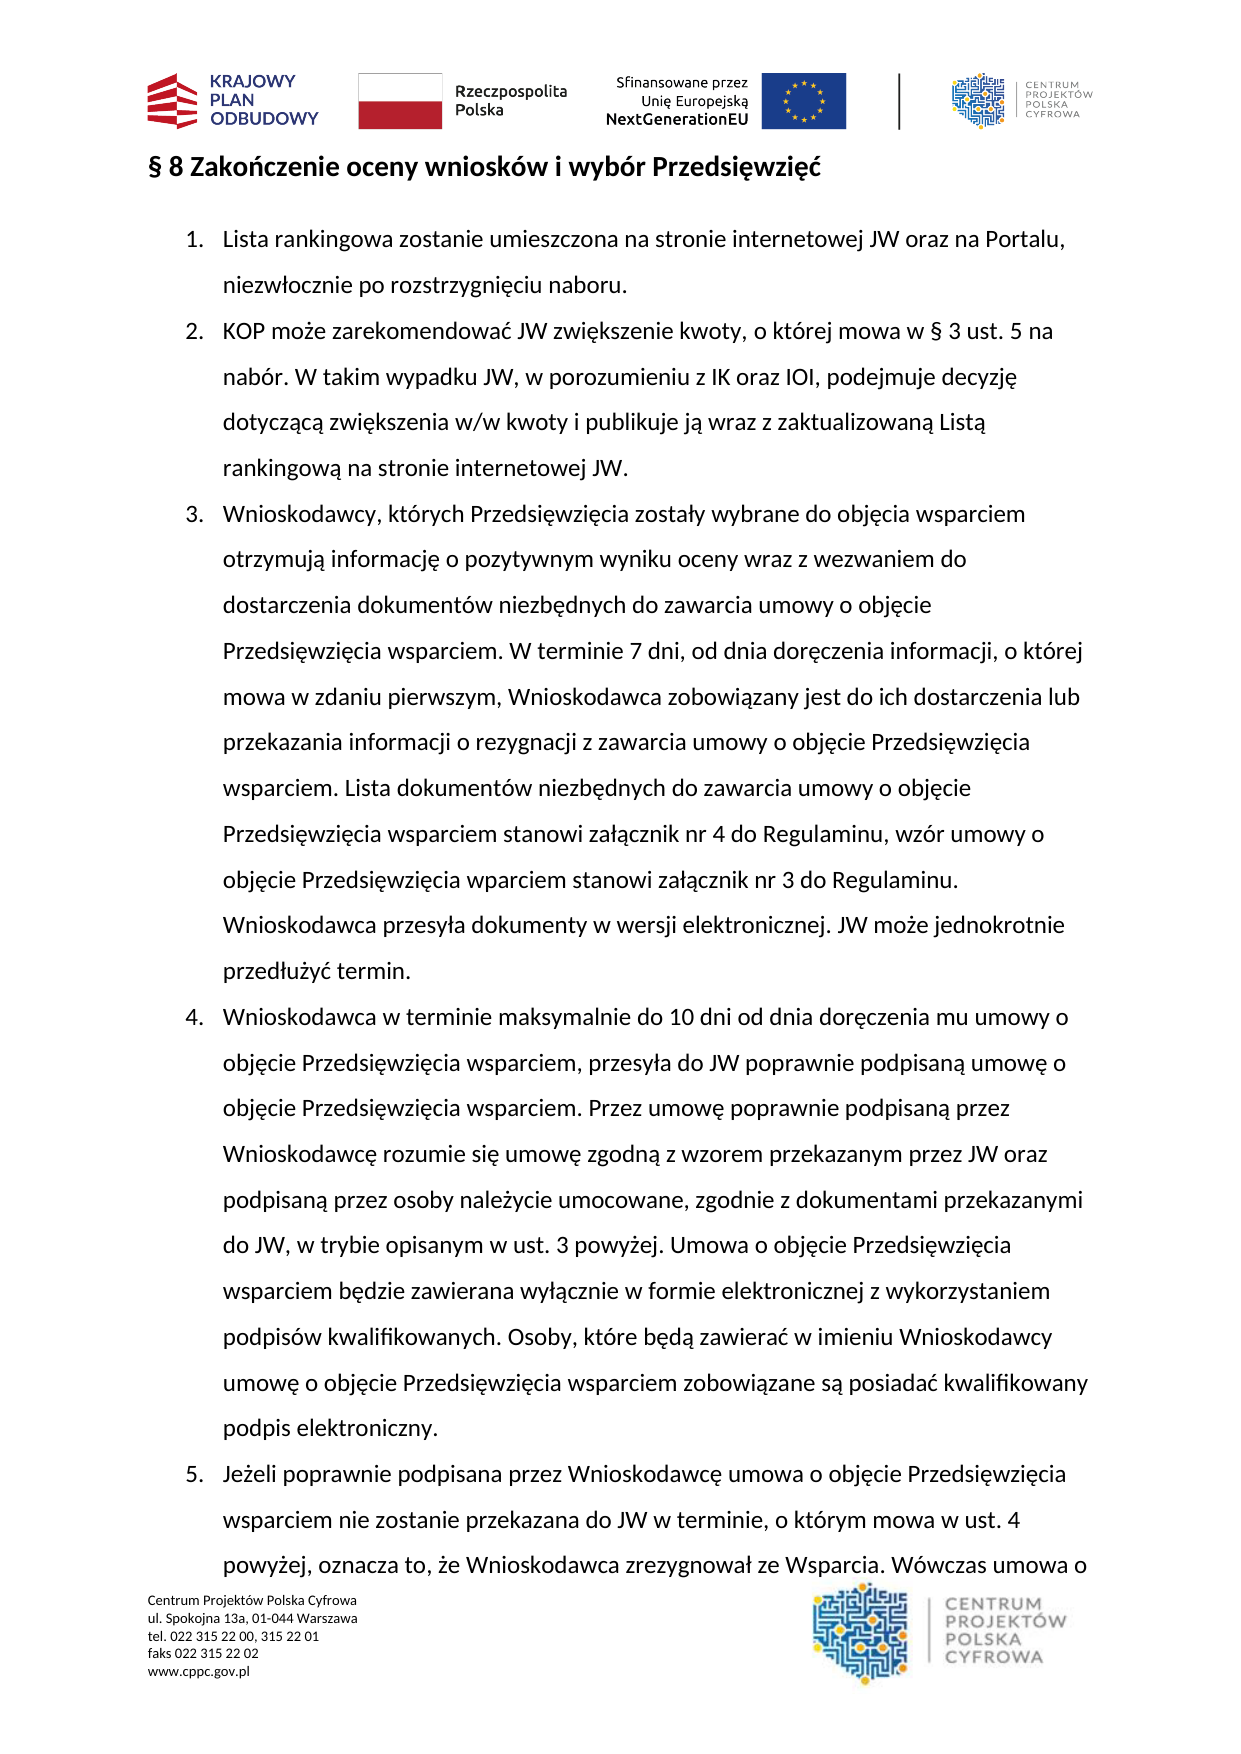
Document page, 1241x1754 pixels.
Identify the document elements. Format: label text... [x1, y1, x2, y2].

list Wnioskodawcy, których Przedsięwzięcia zostały wybrane do objęcia wsparciem otrzymują informację o pozytywnym wyniku oceny wraz z wezwaniem do dostarczenia dokumentów niezbędnych do zawarcia umowy o objęcie Przedsięwzięcia wsparciem. W terminie 7 dni, od dnia doręczenia informacji, o której mowa w zdaniu pierwszym, Wnioskodawca zobowiązany jest do ich dostarczenia lub przekazania informacji o rezygnacji z zawarcia umowy o objęcie Przedsięwzięcia wsparciem. Lista dokumentów niezbędnych do zawarcia umowy o objęcie Przedsięwzięcia wsparciem stanowi załącznik nr 4 do Regulaminu, wzór umowy o objęcie Przedsięwzięcia wparciem stanowi załącznik nr 3 do Regulaminu. Wnioskodawca przesyła dokumenty w wersji elektronicznej. JW może jednokrotnie przedłużyć termin. [185, 498, 1093, 986]
list Wnioskodawca w terminie maksymalnie do 10 dni od dnia doręczenia mu umowy o objęcie Przedsięwzięcia wsparciem, przesyła do JW poprawnie podpisaną umowę o objęcie Przedsięwzięcia wsparciem. Przez umowę poprawnie podpisaną przez Wnioskodawcę rozumie się umowę zgodną z wzorem przekazanym przez JW oraz podpisaną przez osoby należycie umocowane, zgodnie z dokumentami przekazanymi do JW, w trybie opisanym w ust. 3 powyżej. Umowa o objęcie Przedsięwzięcia wsparciem będzie zawierana wyłącznie w formie elektronicznej z wykorzystaniem podpisów kwalifikowanych. Osoby, które będą zawierać w imieniu Wnioskodawcy umowę o objęcie Przedsięwzięcia wsparciem zobowiązane są posiadać kwalifikowany podpis elektroniczny. [185, 1001, 1093, 1443]
list Lista rankingowa zostanie umieszczona na stronie internetowej JW oraz na Portalu, niezwłocznie po rozstrzygnięciu naboru. [185, 223, 1093, 300]
picture [147, 73, 1093, 130]
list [185, 1458, 1093, 1580]
text § 8 Zakończenie oceny wniosków i wybór Przedsięwzięć [148, 148, 1093, 183]
list KOP może zarekomendować JW zwiększenie kwoty, o której mowa w § 3 ust. 5 na nabór. W takim wypadku JW, w porozumieniu z IK oraz IOI, podejmuje decyzję dotyczącą zwiększenia w/w kwoty i publikuje ją wraz z zaktualizowaną Listą rankingową na stronie internetowej JW. [185, 315, 1093, 483]
